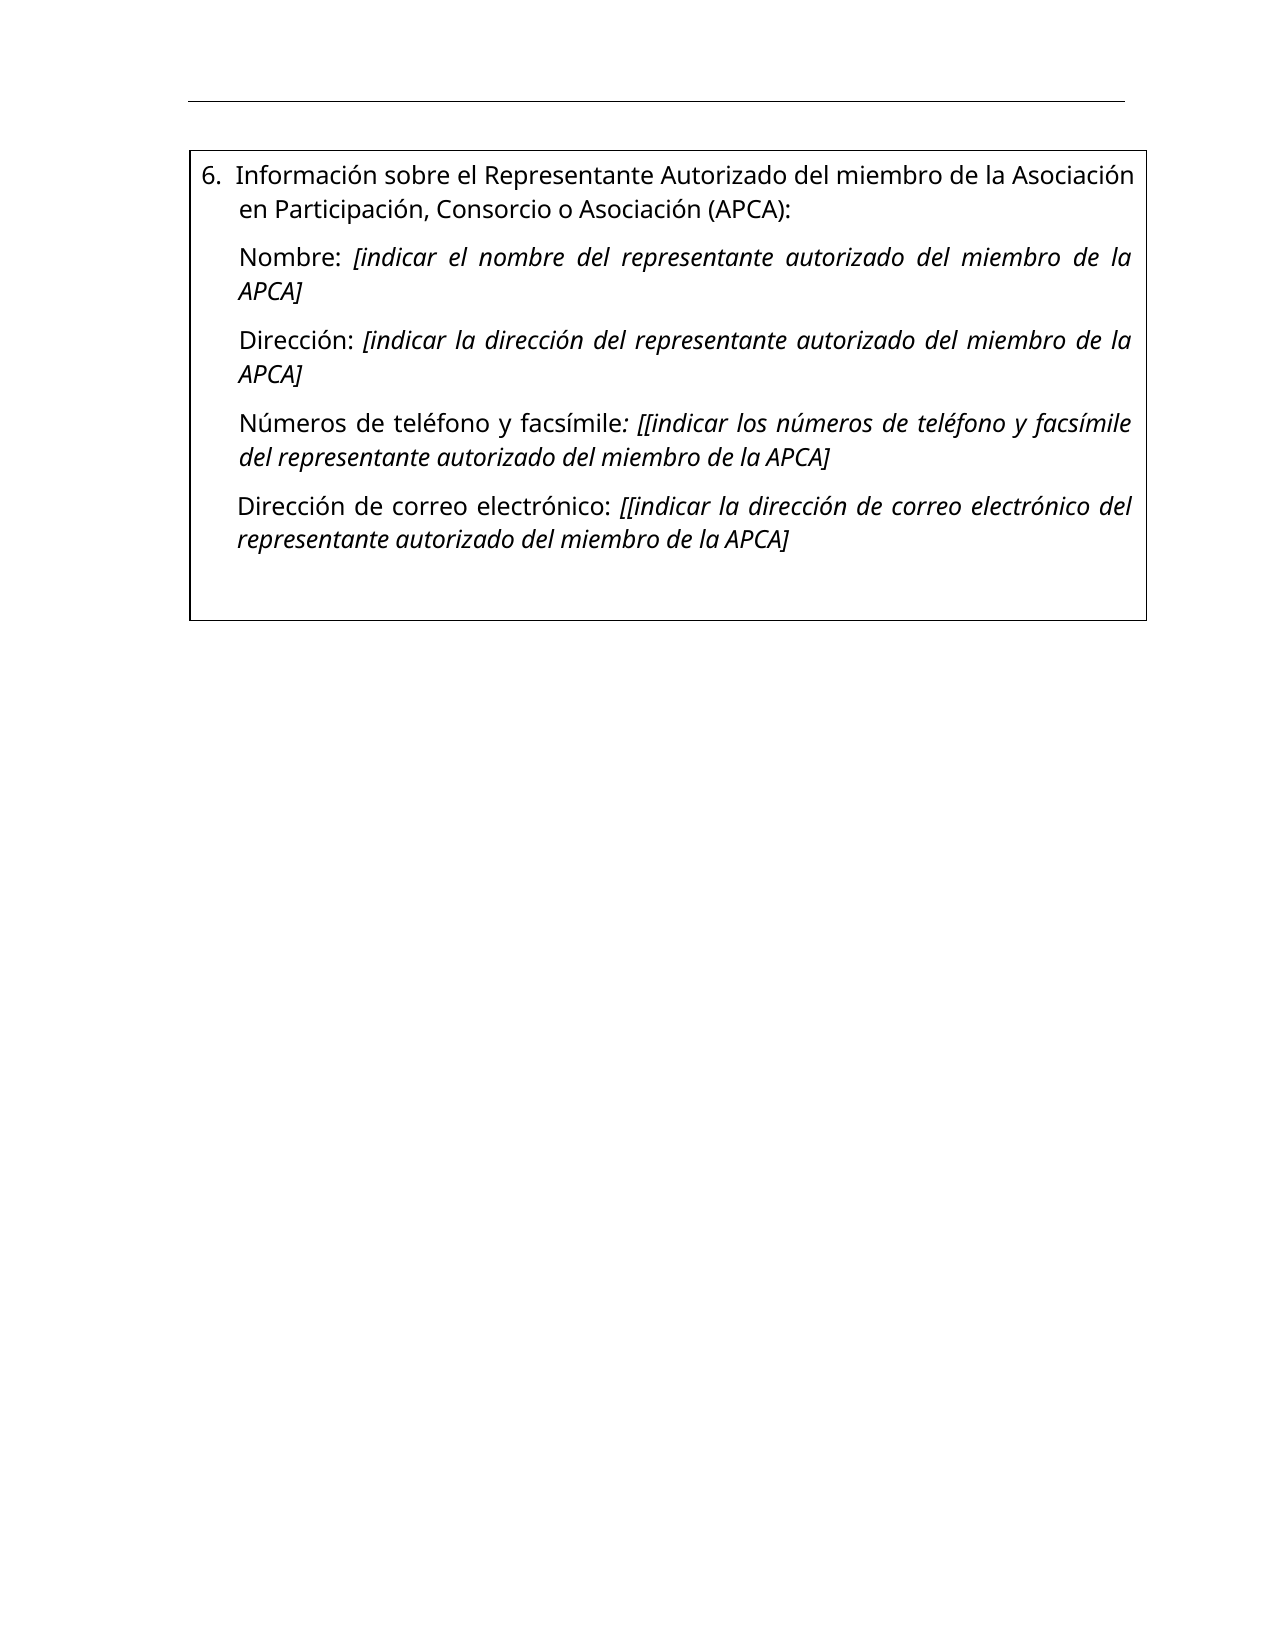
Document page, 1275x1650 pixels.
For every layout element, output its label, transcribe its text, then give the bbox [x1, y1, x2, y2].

table_cell 6. Información sobre el Representante Autorizado del miembro de la Asociación en Participación, Consorcio o Asociación (APCA): Nombre: [indicar el nombre del representante autorizado del miembro de la APCA] Dirección: [indicar la dirección del representante autorizado del miembro de la APCA] Números de teléfono y facsímile: [[indicar los números de teléfono y facsímile del representante autorizado del miembro de la APCA] Dirección de correo electrónico: [[indicar la dirección de correo electrónico del representante autorizado del miembro de la APCA] [191, 151, 1146, 619]
